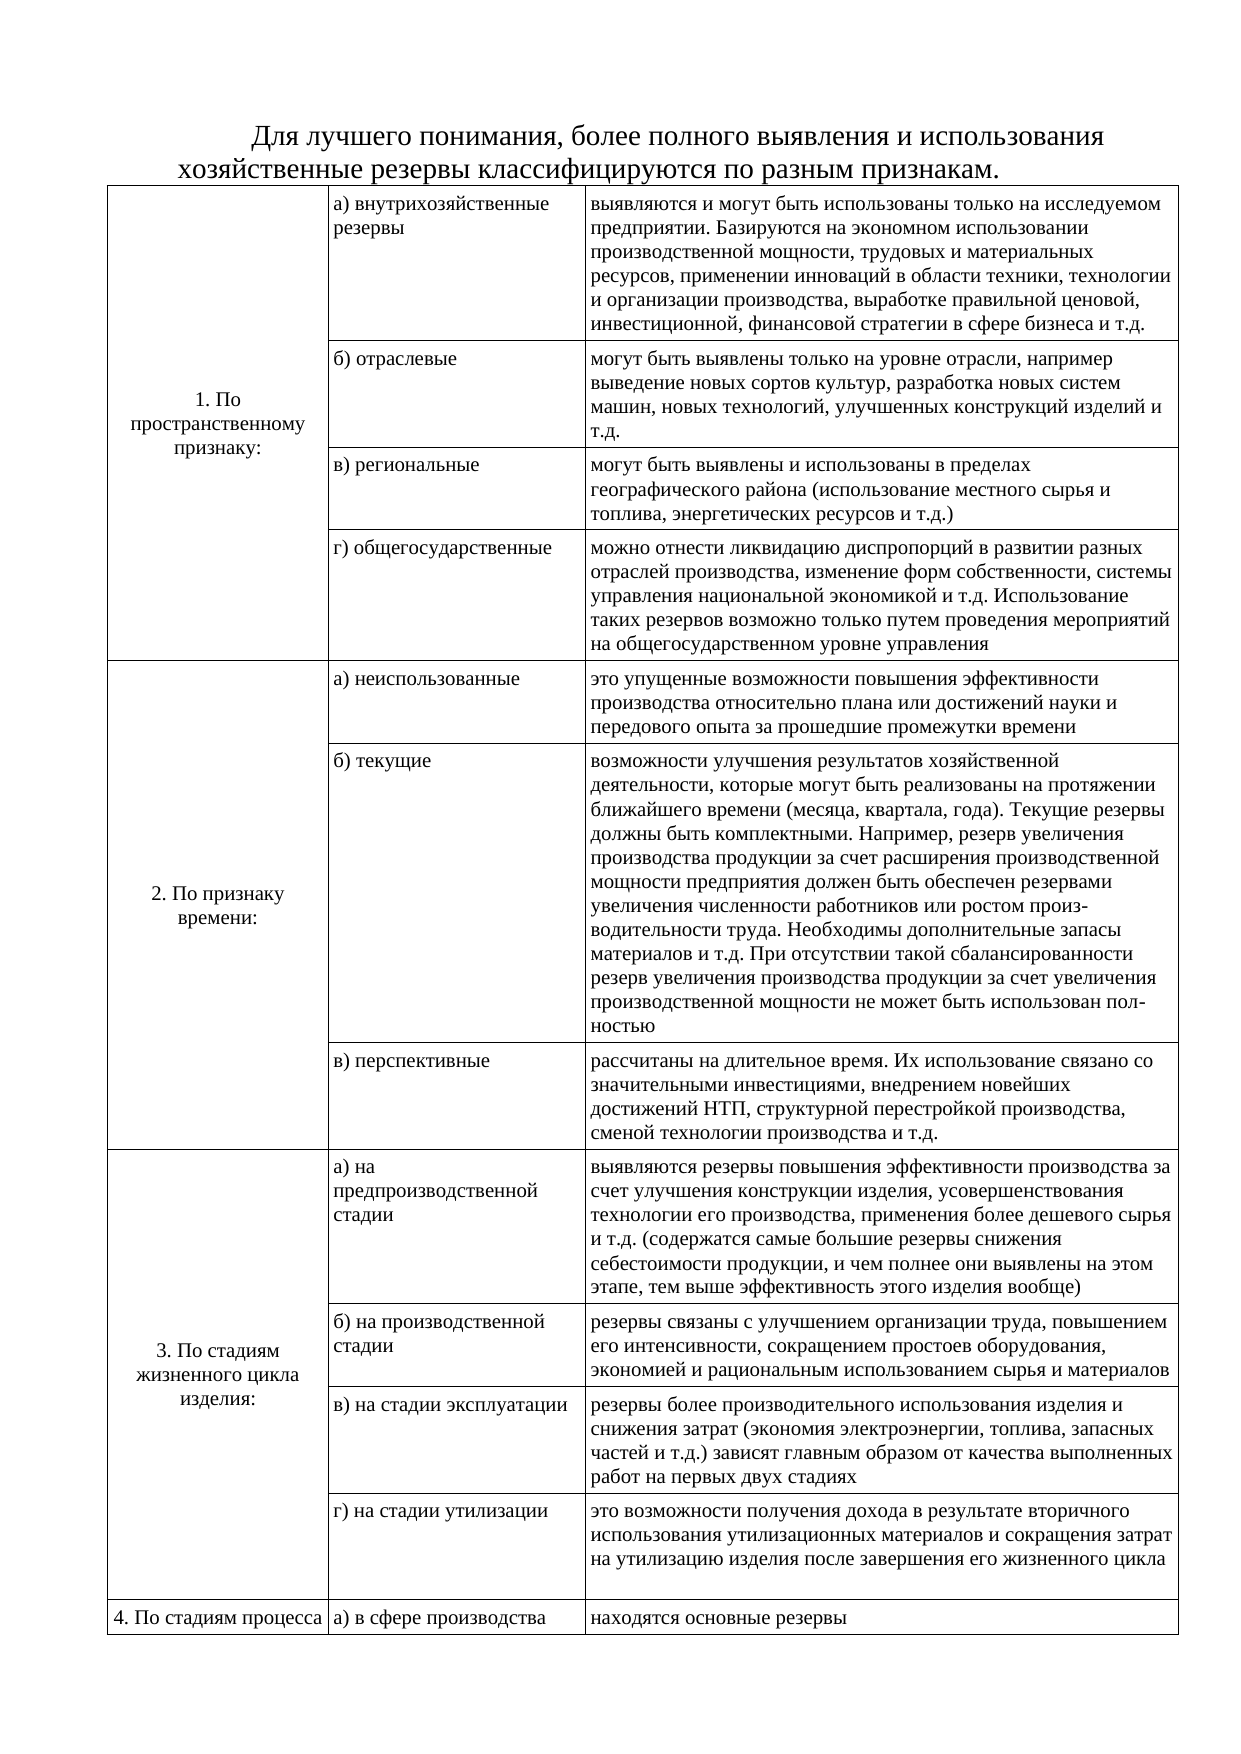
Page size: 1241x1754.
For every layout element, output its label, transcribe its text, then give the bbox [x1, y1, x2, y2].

table_header выявляются и могут быть использованы только на исследуемом предприятии. Базируются на экономном использовании производственной мощности, трудовых и материальных ресурсов, применении инноваций в области техники, технологии и организации производства, выработке правильной ценовой, инвестиционной, финансовой стратегии в сфере бизнеса и т.д. [586, 186, 1178, 340]
table_header а) внутрихозяйственные резервы [329, 186, 585, 340]
table_cell б) на производственной стадии [329, 1304, 585, 1386]
table_cell резервы более производительного использования изделия и снижения затрат (экономия электроэнергии, топлива, запасных частей и т.д.) зависят главным образом от качества выполненных работ на первых двух стадиях [586, 1387, 1178, 1492]
table_cell г) на стадии утилизации [329, 1494, 585, 1599]
table_cell г) общегосударственные [329, 530, 585, 660]
table_cell это упущенные возможности повышения эффективности производства относительно плана или достижений науки и передового опыта за прошедшие промежутки времени [586, 661, 1178, 743]
table_cell могут быть выявлены и использованы в пределах географического района (использование местного сырья и топлива, энергетических ресурсов и т.д.) [586, 448, 1178, 529]
text Для лучшего понимания, более полного выявления и использования хозяйственные резервы классифицируются по разным признакам. [177, 118, 1152, 185]
table_cell выявляются резервы повышения эффективности производства за счет улучшения конструкции изделия, усовершенствования технологии его производства, применения более дешевого сырья и т.д. (содержатся самые большие резервы снижения себестоимости продукции, и чем полнее они выявлены на этом этапе, тем выше эффективность этого изделия вообще) [586, 1150, 1178, 1303]
table_header 1. По пространственному признаку: [108, 186, 328, 660]
table_cell могут быть выявлены только на уровне отрасли, например выведение новых сортов культур, разработка новых систем машин, новых технологий, улучшенных конструкций изделий и т.д. [586, 341, 1178, 447]
table_cell 2. По признаку времени: [108, 661, 328, 1148]
table_cell 3. По стадиям жизненного цикла изделия: [108, 1150, 328, 1599]
table_cell а) в сфере производства [329, 1600, 585, 1634]
table_cell это возможности получения дохода в результате вторичного использования утилизационных материалов и сокращения затрат на утилизацию изделия после завершения его жизненного цикла [586, 1494, 1178, 1599]
table_cell а) неиспользованные [329, 661, 585, 743]
table_cell б) отраслевые [329, 341, 585, 447]
table_cell в) на стадии эксплуатации [329, 1387, 585, 1492]
table_cell рассчитаны на длительное время. Их использование связано со значительными инвестициями, внедрением новейших достижений НТП, структурной перестройкой производства, сменой технологии производства и т.д. [586, 1043, 1178, 1148]
table_cell в) перспективные [329, 1043, 585, 1148]
table_cell б) текущие [329, 744, 585, 1042]
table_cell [108, 1600, 328, 1634]
table_cell резервы связаны с улучшением организации труда, повышением его интенсивности, сокращением простоев оборудования, экономией и рациональным использованием сырья и материалов [586, 1304, 1178, 1386]
table_cell в) региональные [329, 448, 585, 529]
table_cell находятся основные резервы [586, 1600, 1178, 1634]
table_cell можно отнести ликвидацию диспропорций в развитии разных отраслей производства, изменение форм собственности, системы управления национальной экономикой и т.д. Использование таких резервов возможно только путем проведения мероприятий на общегосударственном уровне управления [586, 530, 1178, 660]
table_cell а) на предпроизводственной стадии [329, 1150, 585, 1303]
table_cell возможности улучшения результатов хозяйственной деятельности, которые могут быть реализованы на протяжении ближайшего времени (месяца, квартала, года). Текущие резервы должны быть комплектными. Например, резерв увеличения производства продукции за счет расширения производственной мощности предприятия должен быть обеспечен резервами увеличения численности работников или ростом производительности труда. Необходимы дополнительные запасы материалов и т.д. При отсутствии такой сбалансированности резерв увеличения производства продукции за счет увеличения производственной мощности не может быть использован полностью [586, 744, 1178, 1042]
